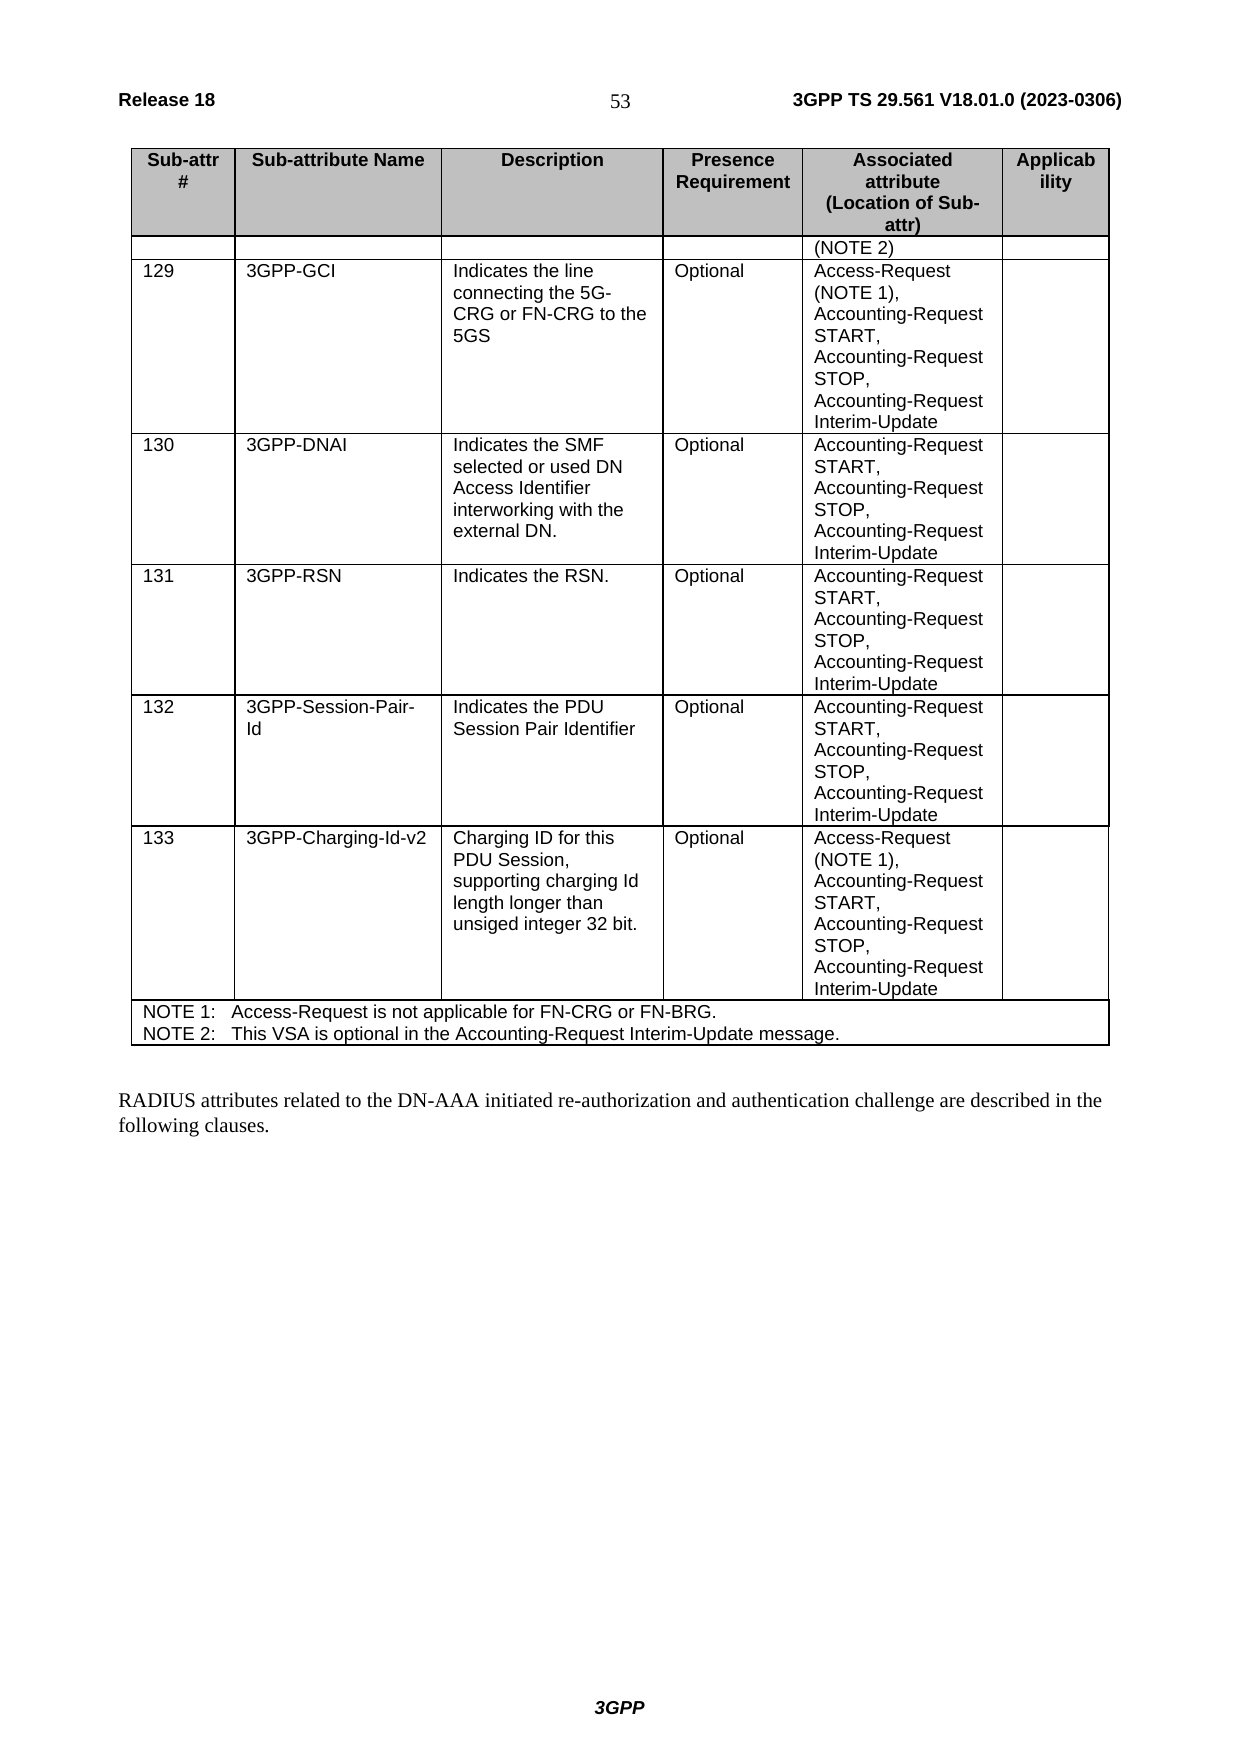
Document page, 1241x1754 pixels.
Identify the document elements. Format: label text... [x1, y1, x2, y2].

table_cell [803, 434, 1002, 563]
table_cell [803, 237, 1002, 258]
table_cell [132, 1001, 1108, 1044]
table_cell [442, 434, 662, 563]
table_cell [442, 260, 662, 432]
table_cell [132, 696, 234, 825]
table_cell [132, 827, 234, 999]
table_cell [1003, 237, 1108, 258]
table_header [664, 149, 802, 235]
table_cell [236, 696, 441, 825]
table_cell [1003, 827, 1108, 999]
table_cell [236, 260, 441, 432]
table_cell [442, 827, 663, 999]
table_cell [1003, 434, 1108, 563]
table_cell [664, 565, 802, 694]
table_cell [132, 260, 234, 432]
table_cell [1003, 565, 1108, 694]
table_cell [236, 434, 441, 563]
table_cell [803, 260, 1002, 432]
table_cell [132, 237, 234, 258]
text RADIUS attributes related to the DN-AAA initiated re-authorization and authentication challenge are described in the following clauses. [118, 1088, 1122, 1137]
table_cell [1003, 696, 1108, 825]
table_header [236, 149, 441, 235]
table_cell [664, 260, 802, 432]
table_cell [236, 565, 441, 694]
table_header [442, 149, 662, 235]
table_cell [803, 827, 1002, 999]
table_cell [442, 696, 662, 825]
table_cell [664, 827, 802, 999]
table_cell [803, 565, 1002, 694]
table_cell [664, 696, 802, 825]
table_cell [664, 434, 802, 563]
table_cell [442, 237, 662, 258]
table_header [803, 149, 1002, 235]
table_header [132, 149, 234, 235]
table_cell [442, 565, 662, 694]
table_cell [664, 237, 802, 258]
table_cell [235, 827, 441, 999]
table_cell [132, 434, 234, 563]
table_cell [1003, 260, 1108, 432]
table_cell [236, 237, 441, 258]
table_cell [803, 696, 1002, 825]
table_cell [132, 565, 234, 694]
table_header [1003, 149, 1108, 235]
